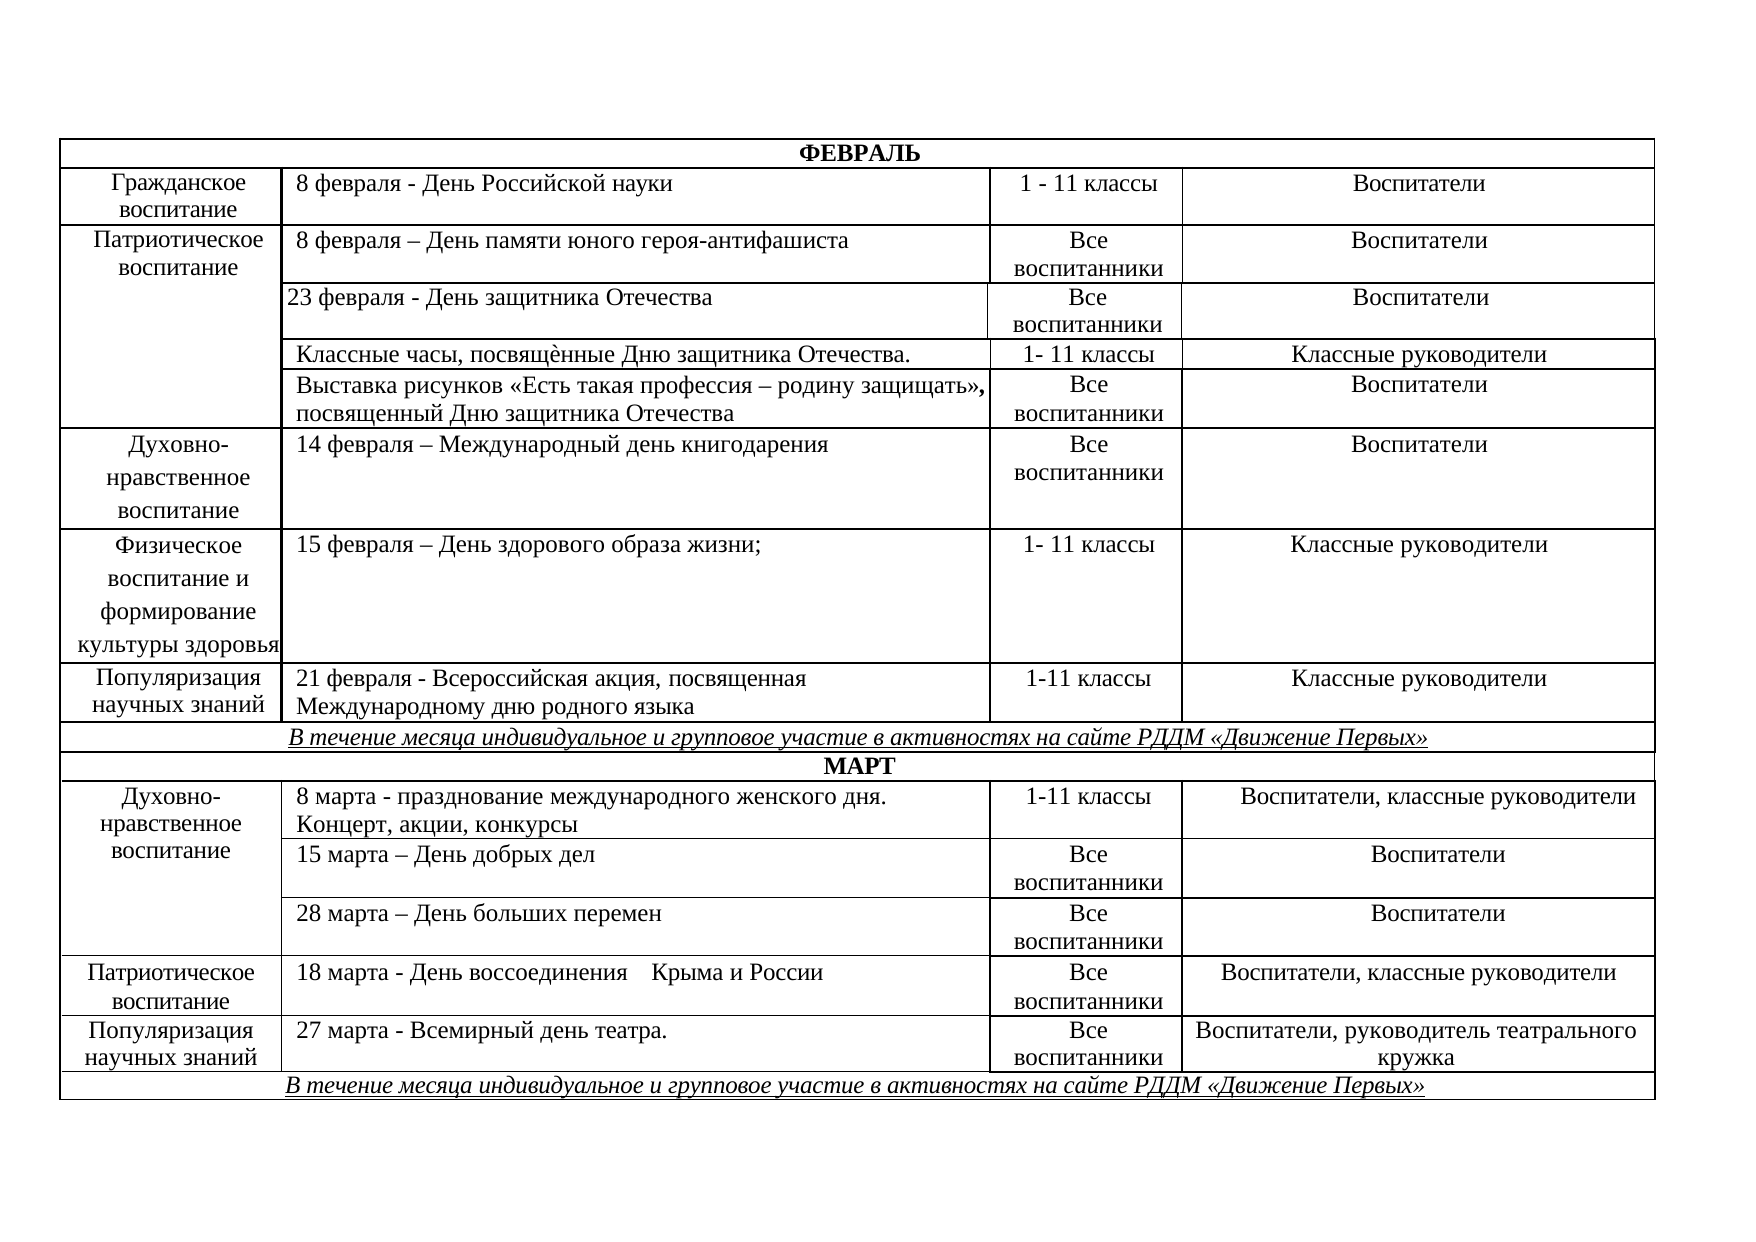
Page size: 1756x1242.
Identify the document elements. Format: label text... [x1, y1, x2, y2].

table_cell Все воспитанники [991, 957, 1181, 1015]
table_cell 8 февраля – День памяти юного героя-антифашиста [283, 226, 989, 282]
table_cell 8 марта - празднование международного женского дня. Концерт, акции, конкурсы [282, 782, 989, 838]
table_cell Воспитатели [1183, 169, 1654, 224]
table_cell Воспитатели [1183, 370, 1654, 427]
table_header ФЕВРАЛЬ [61, 140, 1654, 167]
table_cell 8 февраля - День Российской науки [283, 169, 989, 224]
table_cell Популяризация научных знаний [61, 664, 280, 721]
table_cell 21 февраля - Всероссийская акция, посвященная Международному дню родного языка [283, 664, 989, 721]
table_cell 15 марта – День добрых дел [282, 839, 989, 897]
table_cell 18 марта - День воссоединения Крыма и России [282, 956, 989, 1015]
table_cell 15 февраля – День здорового образа жизни; [283, 530, 989, 662]
table_cell Воспитатели [1183, 226, 1654, 282]
table_cell 1-11 классы [991, 782, 1181, 838]
table_cell Классные руководители [1183, 530, 1654, 662]
table_cell Физическое воспитание и формирование культуры здоровья [61, 530, 280, 662]
table_cell Все воспитанники [991, 839, 1181, 897]
table_cell Все воспитанники [991, 226, 1182, 282]
table_cell Все воспитанники [991, 1017, 1181, 1071]
table_cell Воспитатели [1183, 839, 1654, 897]
table_cell Все воспитанники [991, 899, 1181, 955]
table_cell Воспитатели [1183, 429, 1654, 528]
table_cell 23 февраля - День защитника Отечества [283, 284, 987, 337]
table_cell Гражданское воспитание [61, 169, 280, 224]
table_cell Воспитатели, классные руководители [1183, 957, 1654, 1015]
table_cell Духовно-нравственное воспитание [61, 781, 281, 955]
table_cell В течение месяца индивидуальное и групповое участие в активностях на сайте РДДМ «Движение Первых» [61, 1072, 1654, 1099]
table_cell 1- 11 классы [991, 340, 1182, 368]
table_cell 1-11 классы [991, 664, 1181, 721]
table_cell Духовно-нравственное воспитание [61, 429, 280, 528]
table_cell Все воспитанники [991, 429, 1181, 528]
table_cell Воспитатели, классные руководители [1183, 782, 1654, 838]
table_cell Выставка рисунков «Есть такая профессия – родину защищать», посвященный Дню защитника Отечества [283, 370, 989, 427]
table_cell 28 марта – День больших перемен [282, 898, 989, 955]
table_cell Все воспитанники [988, 284, 1181, 337]
table_cell 27 марта - Всемирный день театра. [282, 1016, 989, 1071]
table_cell Классные руководители [1183, 340, 1654, 368]
table_cell 1 - 11 классы [991, 169, 1182, 224]
table_cell 1- 11 классы [991, 530, 1181, 662]
table_cell Все воспитанники [991, 370, 1181, 427]
table_cell МАРТ [61, 753, 1654, 780]
table_cell 14 февраля – Международный день книгодарения [283, 429, 989, 528]
table_cell Воспитатели [1182, 284, 1654, 337]
table_cell В течение месяца индивидуальное и групповое участие в активностях на сайте РДДМ «Движение Первых» [61, 723, 1654, 751]
table_cell Классные часы, посвящѐнные Дню защитника Отечества. [283, 340, 990, 368]
table_cell Популяризация научных знаний [61, 1016, 281, 1071]
table_cell Воспитатели [1183, 899, 1654, 955]
table_cell Воспитатели, руководитель театрального кружка [1183, 1017, 1654, 1071]
table_cell Патриотическое воспитание [61, 226, 280, 427]
table_cell Классные руководители [1183, 664, 1654, 721]
table_cell Патриотическое воспитание [61, 956, 281, 1015]
